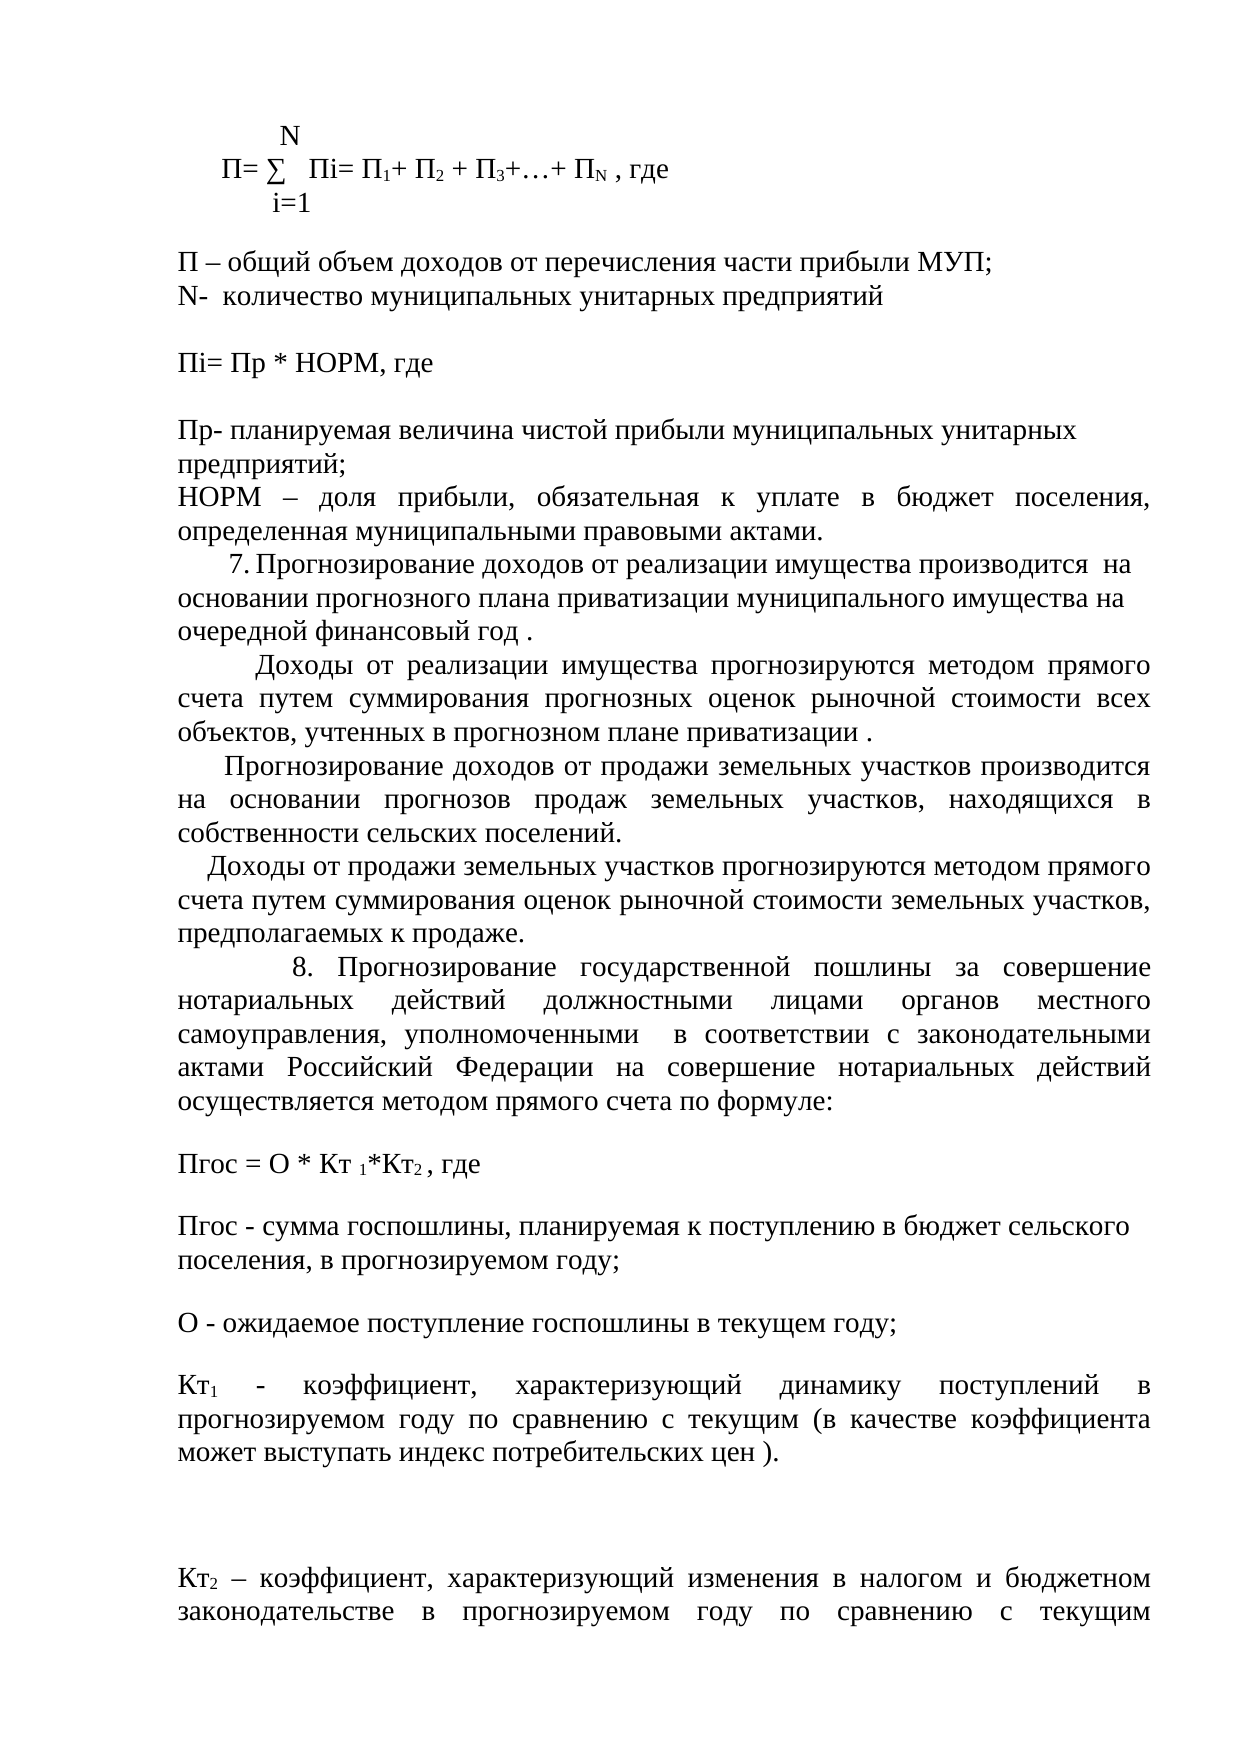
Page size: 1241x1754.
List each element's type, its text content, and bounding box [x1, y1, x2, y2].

text Пр- планируемая величина чистой прибыли муниципальных унитарных предприятий; [177, 412, 1152, 479]
text i=1 [177, 185, 1152, 219]
text Доходы от реализации имущества прогнозируются методом прямого счета путем суммирования прогнозных оценок рыночной стоимости всех объектов, учтенных в прогнозном плане приватизации . [177, 647, 1152, 748]
text 7. Прогнозирование доходов от реализации имущества производится на основании прогнозного плана приватизации муниципального имущества на очередной финансовый год . [177, 546, 1152, 647]
text НОРМ – доля прибыли, обязательная к уплате в бюджет поселения, определенная муниципальными правовыми актами. [177, 479, 1152, 546]
text N- количество муниципальных унитарных предприятий [177, 278, 1152, 312]
text Кт1 - коэффициент, характеризующий динамику поступлений в прогнозируемом году по сравнению с текущим (в качестве коэффициента может выступать индекс потребительских цен ). [177, 1367, 1152, 1468]
text Прогнозирование доходов от продажи земельных участков производится на основании прогнозов продаж земельных участков, находящихся в собственности сельских поселений. [177, 748, 1152, 848]
text Доходы от продажи земельных участков прогнозируются методом прямого счета путем суммирования оценок рыночной стоимости земельных участков, предполагаемых к продаже. [177, 848, 1152, 949]
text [177, 1560, 1152, 1627]
text П – общий объем доходов от перечисления части прибыли МУП; [177, 244, 1152, 278]
text Пгос = О * Кт 1*Кт2 , где [177, 1146, 1152, 1179]
text П= ∑ Пi= П1+ П2 + П3+…+ ПN , где [177, 152, 1152, 185]
text Пгос - сумма госпошлины, планируемая к поступлению в бюджет сельского поселения, в прогнозируемом году; [177, 1208, 1152, 1276]
text N [177, 118, 1152, 152]
text Пi= Пр * НОРМ, где [177, 345, 1152, 379]
text О - ожидаемое поступление госпошлины в текущем году; [177, 1305, 1152, 1338]
text 8. Прогнозирование государственной пошлины за совершение нотариальных действий должностными лицами органов местного самоуправления, уполномоченными в соответствии с законодательными актами Российский Федерации на совершение нотариальных действий осуществляется методом прямого счета по формуле: [177, 949, 1152, 1117]
